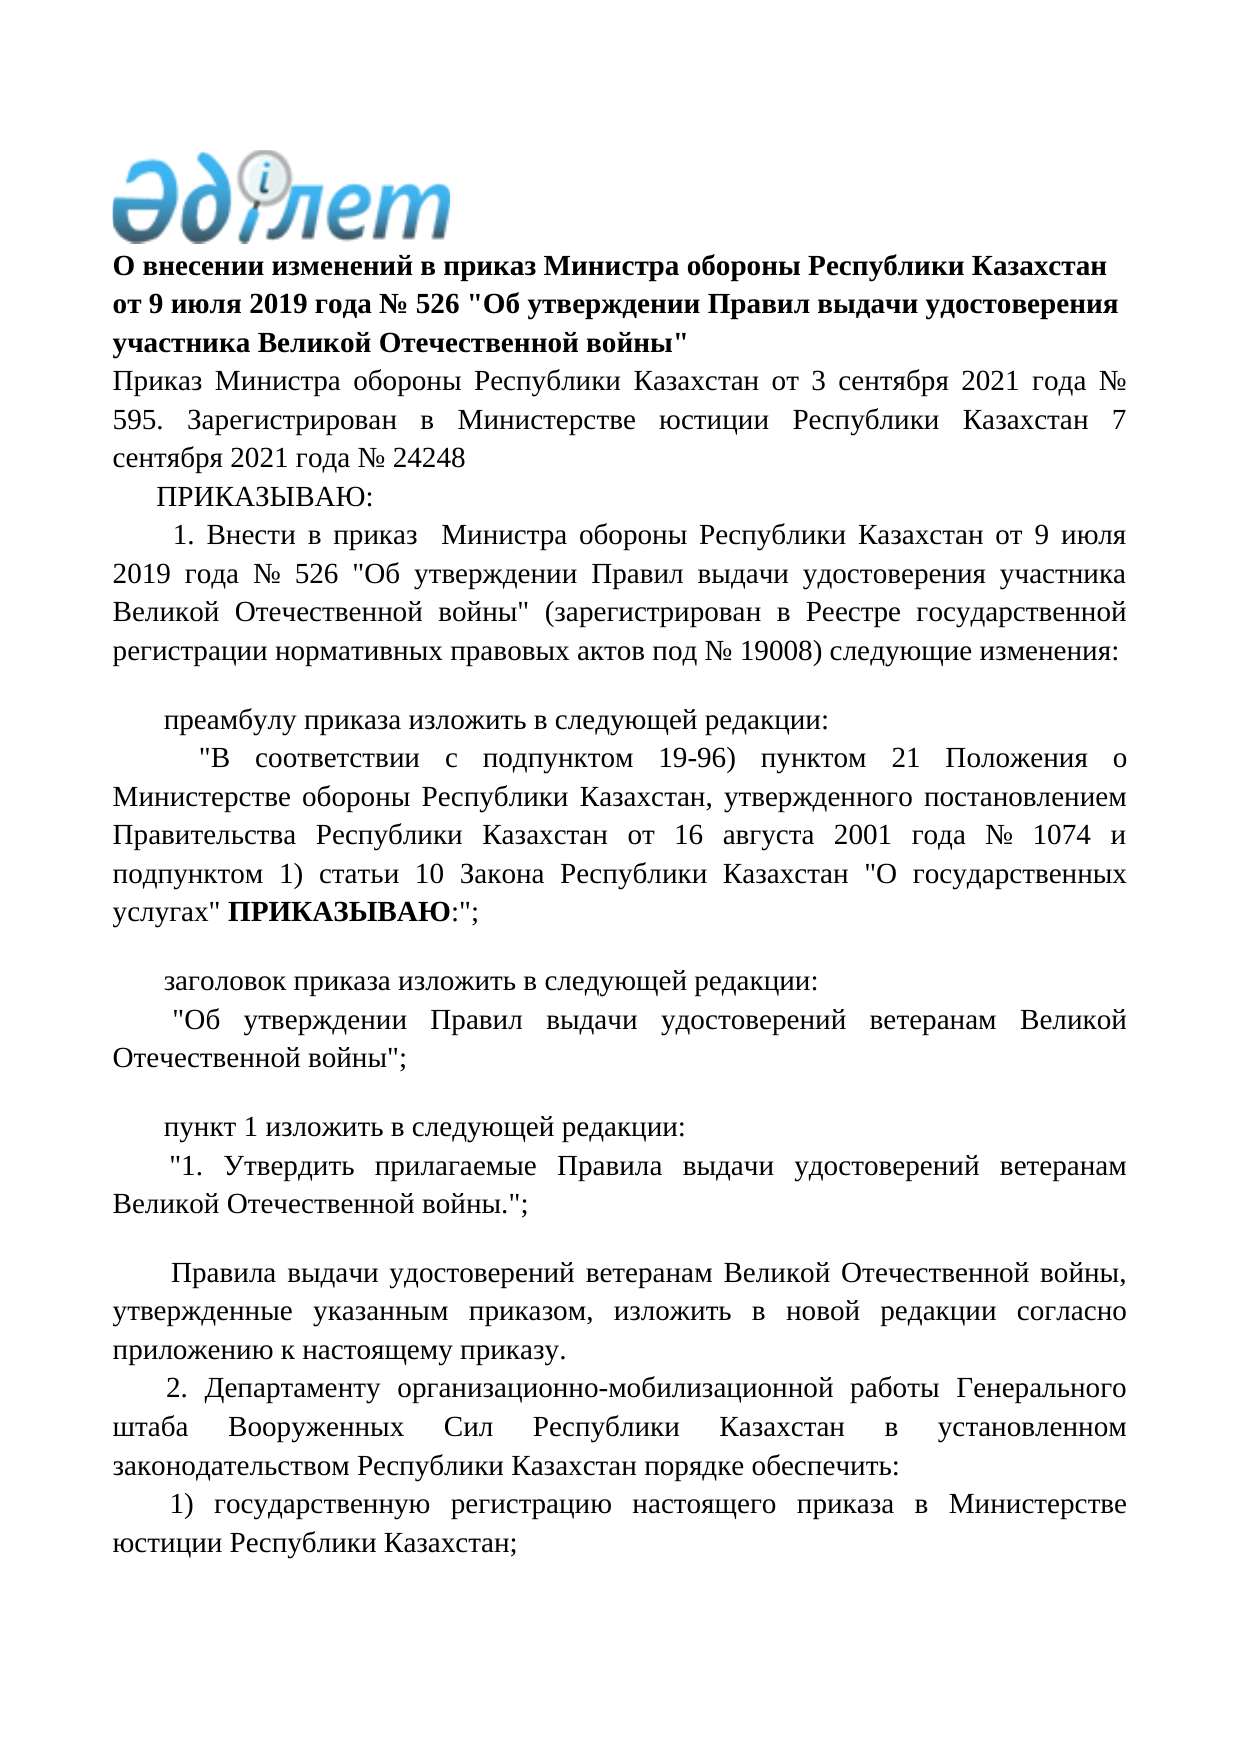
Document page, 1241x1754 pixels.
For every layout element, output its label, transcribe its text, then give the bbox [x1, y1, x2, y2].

text 1. Внести в приказ Министра обороны Республики Казахстан от 9 июля 2019 года № 526 "Об утверждении Правил выдачи удостоверения участника Великой Отечественной войны" (зарегистрирован в Реестре государственной регистрации нормативных правовых актов под № 19008) следующие изменения: [112, 517, 1128, 667]
text "Об утверждении Правил выдачи удостоверений ветеранам Великой Отечественной войны"; [112, 1002, 1128, 1074]
text 1) государственную регистрацию настоящего приказа в Министерстве юстиции Республики Казахстан; [112, 1486, 1128, 1558]
picture [112, 150, 451, 244]
text 2. Департаменту организационно-мобилизационной работы Генерального штаба Вооруженных Сил Республики Казахстан в установленном законодательством Республики Казахстан порядке обеспечить: [112, 1371, 1128, 1481]
text О внесении изменений в приказ Министра обороны Республики Казахстан от 9 июля 2019 года № 526 "Об утверждении Правил выдачи удостоверения участника Великой Отечественной войны" [112, 248, 1128, 358]
text ПРИКАЗЫВАЮ: [112, 479, 1128, 512]
text "В соответствии с подпунктом 19-96) пунктом 21 Положения о Министерстве обороны Республики Казахстан, утвержденного постановлением Правительства Республики Казахстан от 16 августа 2001 года № 1074 и подпунктом 1) статьи 10 Закона Республики Казахстан "О государственных услугах" ПРИКАЗЫВАЮ:"; [112, 740, 1128, 928]
text заголовок приказа изложить в следующей редакции: [112, 963, 1128, 997]
text "1. Утвердить прилагаемые Правила выдачи удостоверений ветеранам Великой Отечественной войны."; [112, 1148, 1128, 1220]
text преамбулу приказа изложить в следующей редакции: [112, 702, 1128, 735]
text Правила выдачи удостоверений ветеранам Великой Отечественной войны, утвержденные указанным приказом, изложить в новой редакции согласно приложению к настоящему приказу. [112, 1255, 1128, 1366]
text пункт 1 изложить в следующей редакции: [112, 1109, 1128, 1143]
text Приказ Министра обороны Республики Казахстан от 3 сентября 2021 года № 595. Зарегистрирован в Министерстве юстиции Республики Казахстан 7 сентября 2021 года № 24248 [112, 363, 1128, 474]
